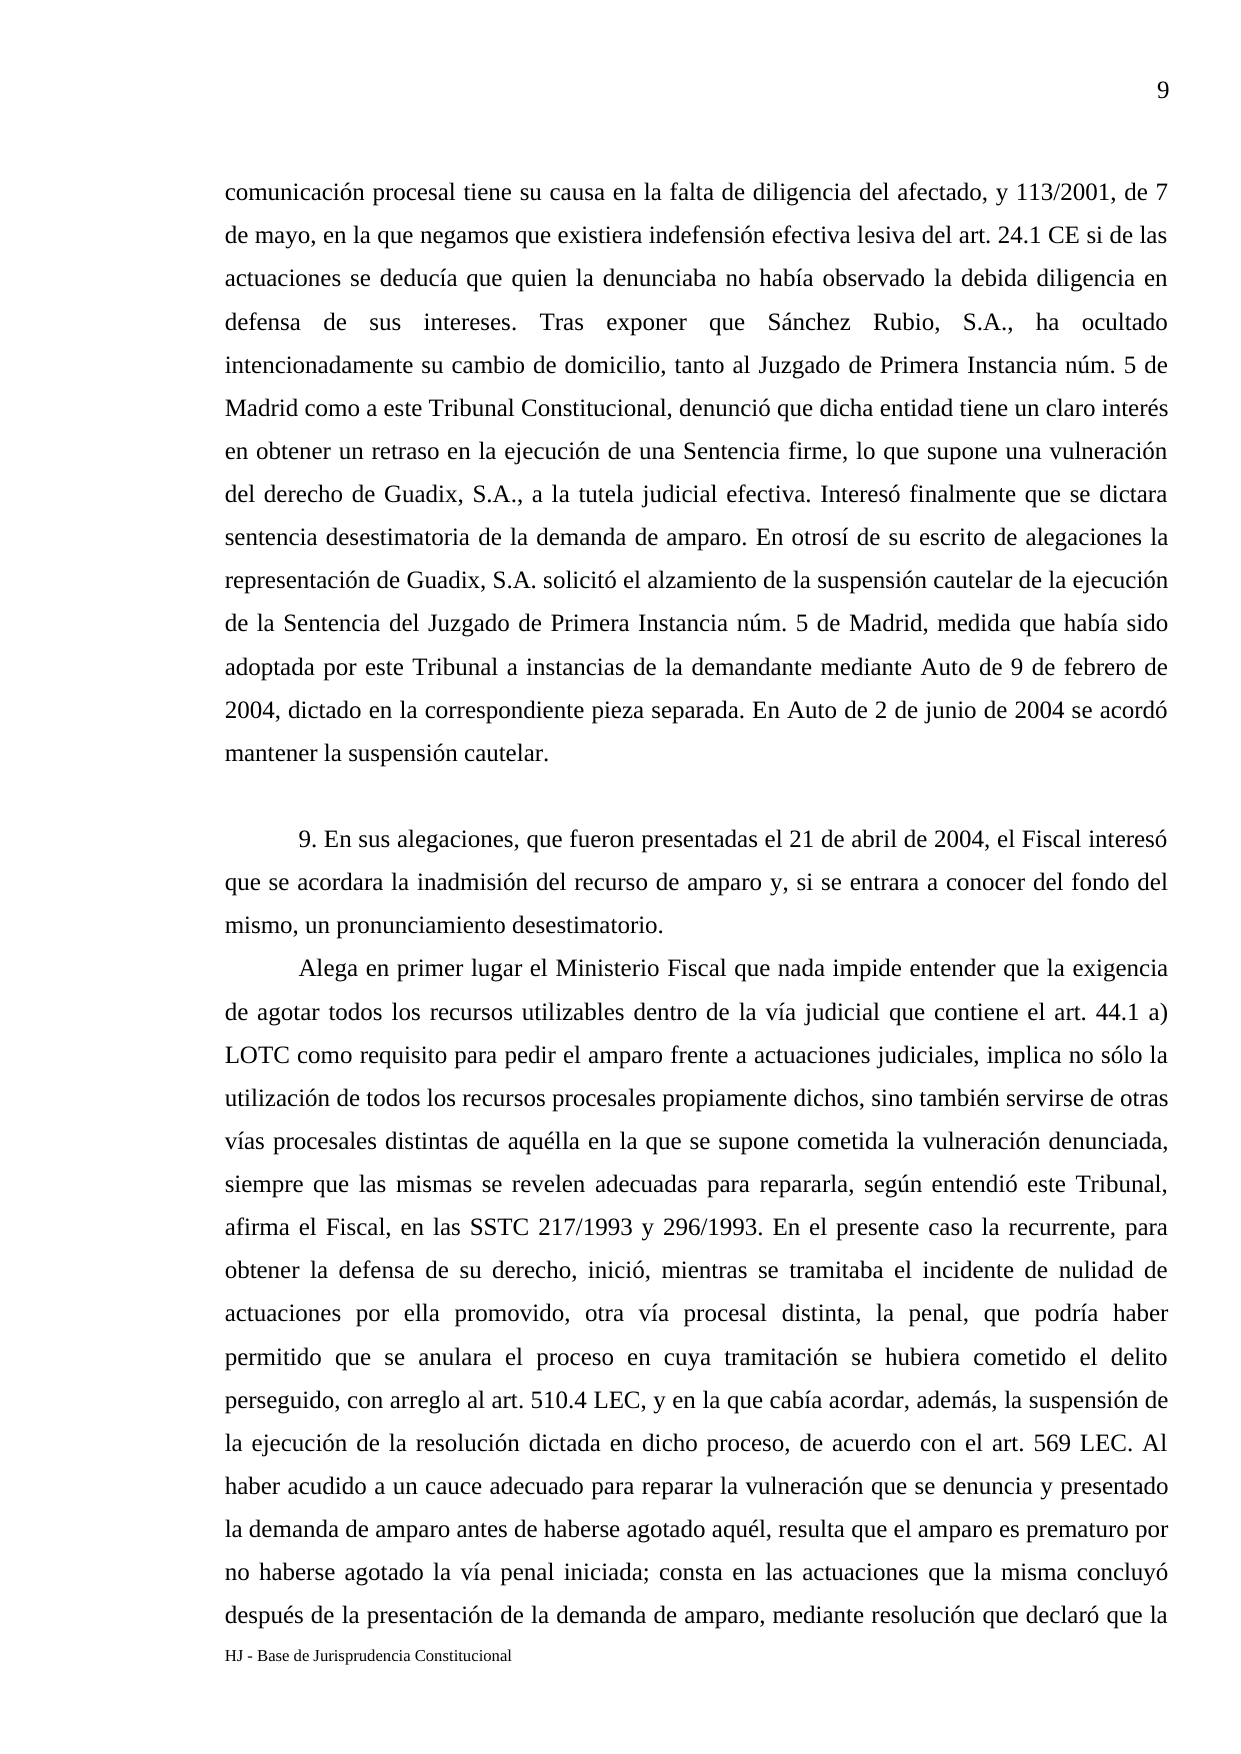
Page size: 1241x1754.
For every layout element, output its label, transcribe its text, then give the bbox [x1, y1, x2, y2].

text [224, 177, 1169, 767]
text 9. En sus alegaciones, que fueron presentadas el 21 de abril de 2004, el Fiscal interesó que se acordara la inadmisión del recurso de amparo y, si se entrara a conocer del fondo del mismo, un pronunciamiento desestimatorio. [224, 824, 1169, 939]
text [224, 953, 1169, 1629]
